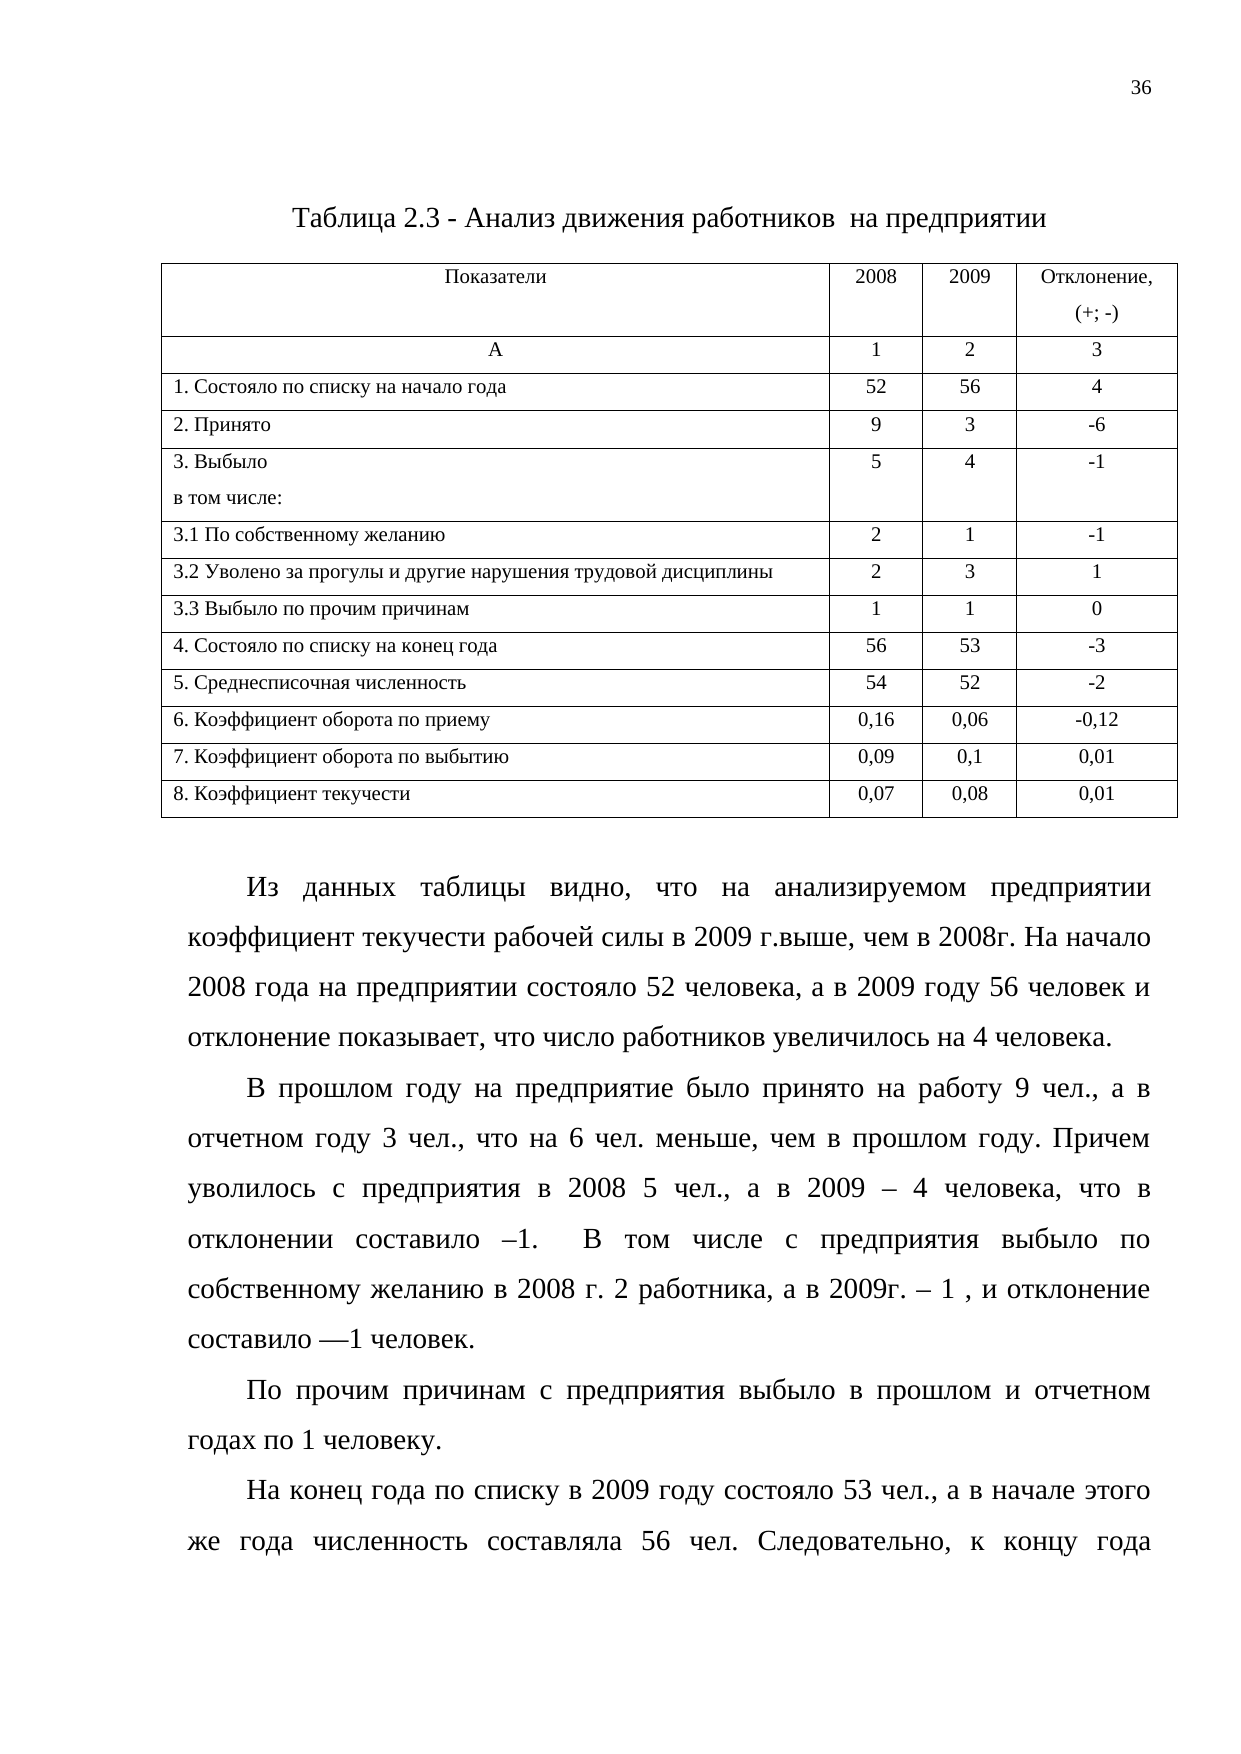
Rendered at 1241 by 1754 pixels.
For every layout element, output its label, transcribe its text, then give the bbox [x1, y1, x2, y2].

table_cell 53 [923, 633, 1016, 669]
table_cell 0,16 [830, 707, 922, 743]
table_cell 5 [830, 449, 922, 521]
table_cell 2. Принято [162, 411, 829, 447]
table_cell 0,01 [1017, 744, 1177, 780]
table_cell 1 [830, 596, 922, 632]
table_cell 3.2 Уволено за прогулы и другие нарушения трудовой дисциплины [162, 559, 829, 595]
table_cell -2 [1017, 670, 1177, 706]
table_cell 0,06 [923, 707, 1016, 743]
table_header 2008 [830, 264, 922, 336]
table_cell 9 [830, 411, 922, 447]
table_cell 0 [1017, 596, 1177, 632]
table_header 2009 [923, 264, 1016, 336]
text По прочим причинам с предприятия выбыло в прошлом и отчетном годах по 1 человеку. [187, 1372, 1152, 1456]
table_cell 2 [923, 337, 1016, 373]
table_cell -0,12 [1017, 707, 1177, 743]
table_cell А [162, 337, 829, 373]
table_cell 3. Выбыло в том числе: [162, 449, 829, 521]
table_cell -3 [1017, 633, 1177, 669]
table_cell 0,09 [830, 744, 922, 780]
table_cell 0,01 [1017, 781, 1177, 817]
table_cell 1 [923, 596, 1016, 632]
table_cell 4 [923, 449, 1016, 521]
table_cell -1 [1017, 522, 1177, 558]
text Из данных таблицы видно, что на анализируемом предприятии коэффициент текучести рабочей силы в 2009 г.выше, чем в 2008г. На начало 2008 года на предприятии состояло 52 человека, а в 2009 году 56 человек и отклонение показывает, что число работников увеличилось на 4 человека. [187, 869, 1152, 1053]
text В прошлом году на предприятие было принято на работу 9 чел., а в отчетном году 3 чел., что на 6 чел. меньше, чем в прошлом году. Причем уволилось с предприятия в 2008 5 чел., а в 2009 – 4 человека, что в отклонении составило –1. В том числе с предприятия выбыло по собственному желанию в 2008 г. 2 работника, а в 2009г. – 1 , и отклонение составило —1 человек. [187, 1070, 1152, 1355]
table_cell 7. Коэффициент оборота по выбытию [162, 744, 829, 780]
table_cell 52 [923, 670, 1016, 706]
text Таблица 2.3 - Анализ движения работников на предприятии [187, 200, 1152, 234]
table_cell 3 [923, 411, 1016, 447]
table_cell -1 [1017, 449, 1177, 521]
table_cell 4 [1017, 374, 1177, 410]
table_cell 1. Состояло по списку на начало года [162, 374, 829, 410]
table_cell 1 [830, 337, 922, 373]
table_cell 8. Коэффициент текучести [162, 781, 829, 817]
table_cell -6 [1017, 411, 1177, 447]
table_cell 54 [830, 670, 922, 706]
table_cell 56 [830, 633, 922, 669]
table_cell 56 [923, 374, 1016, 410]
table_cell 1 [923, 522, 1016, 558]
table_cell 0,1 [923, 744, 1016, 780]
table_cell 2 [830, 522, 922, 558]
table_cell 3 [1017, 337, 1177, 373]
table_header Показатели [162, 264, 829, 336]
table_cell 5. Среднесписочная численность [162, 670, 829, 706]
table_cell 1 [1017, 559, 1177, 595]
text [187, 1472, 1152, 1556]
table_cell 0,07 [830, 781, 922, 817]
table_header Отклонение, (+; -) [1017, 264, 1177, 336]
table_cell 3.3 Выбыло по прочим причинам [162, 596, 829, 632]
table_cell 52 [830, 374, 922, 410]
table_cell 4. Состояло по списку на конец года [162, 633, 829, 669]
table_cell 2 [830, 559, 922, 595]
table_cell 0,08 [923, 781, 1016, 817]
table_cell 3 [923, 559, 1016, 595]
table_cell 6. Коэффициент оборота по приему [162, 707, 829, 743]
table_cell 3.1 По собственному желанию [162, 522, 829, 558]
